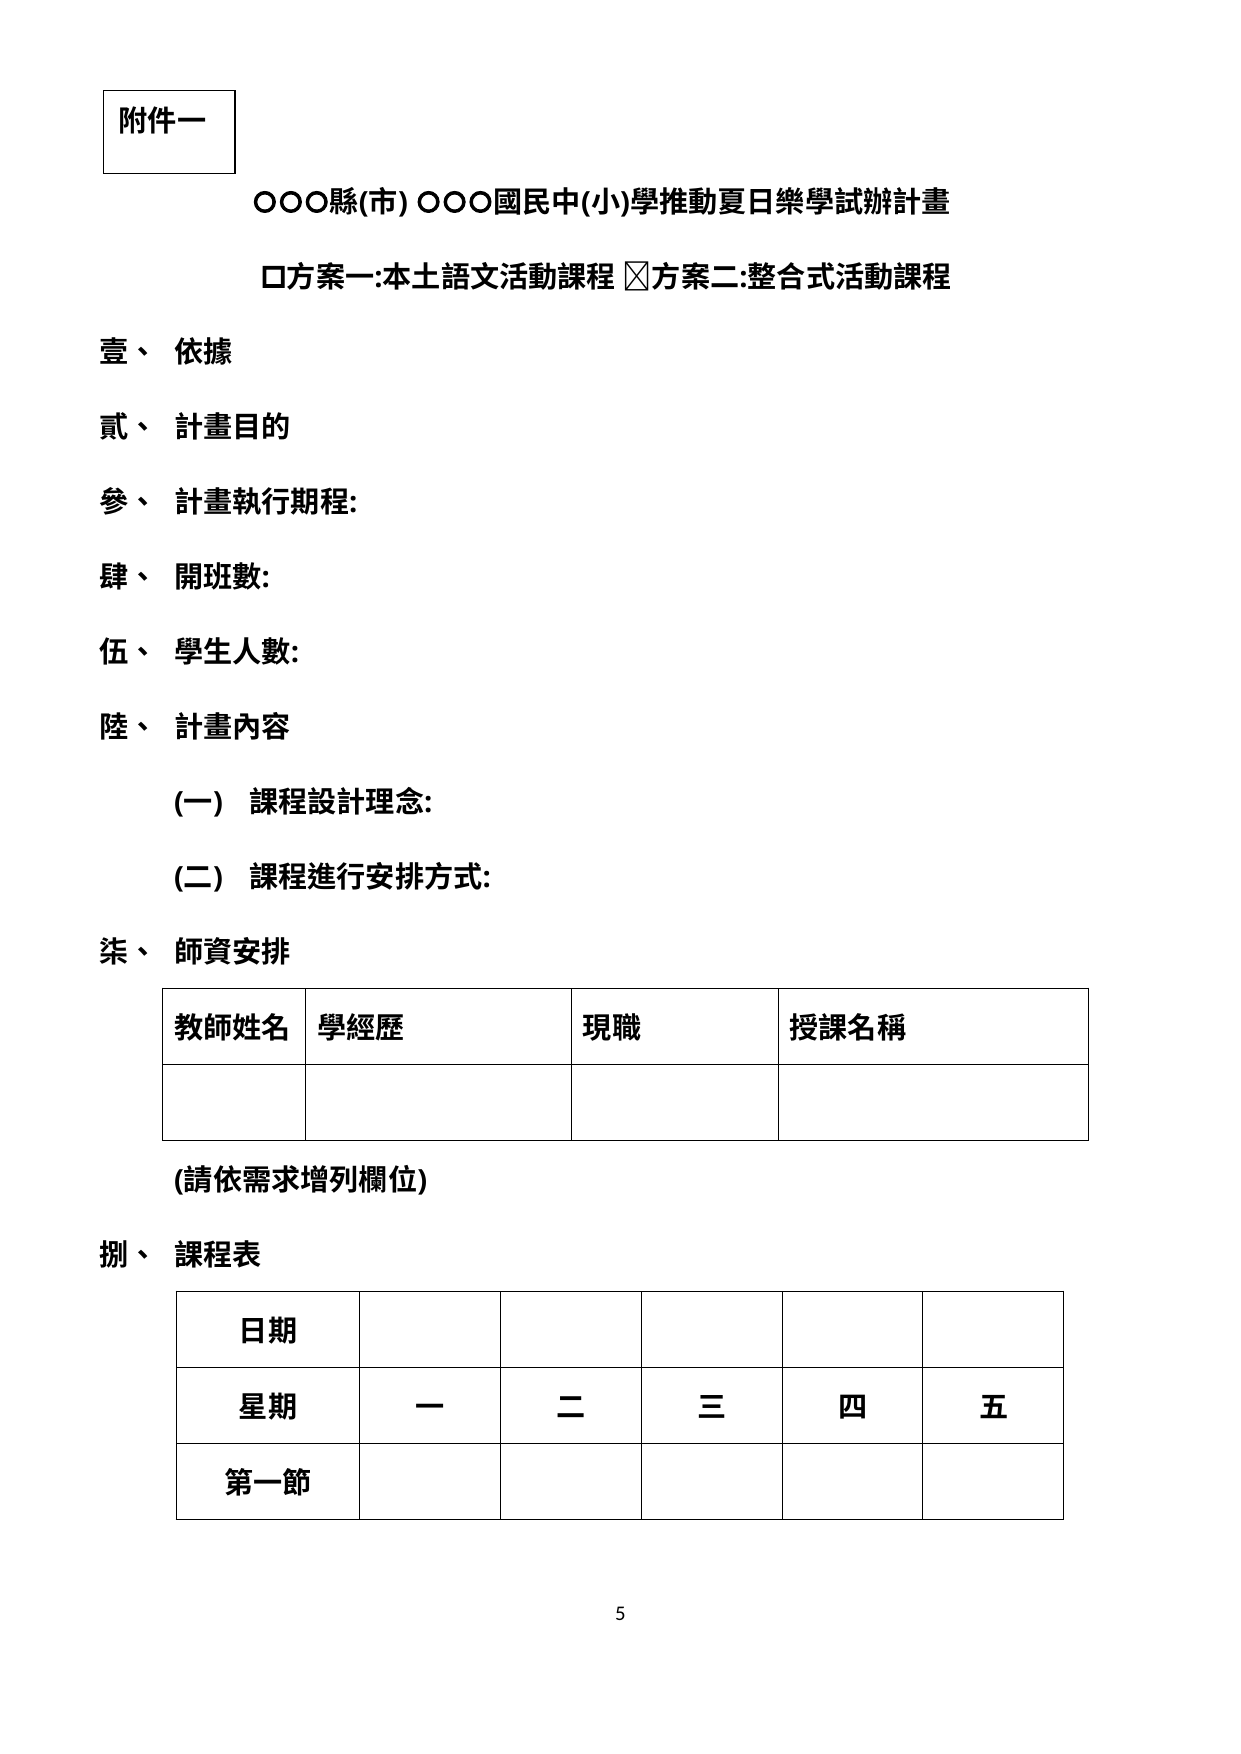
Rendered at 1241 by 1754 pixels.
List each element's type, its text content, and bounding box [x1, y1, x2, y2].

table_cell [306, 1065, 571, 1139]
list 計畫內容 [99, 687, 1053, 762]
list (請依需求增列欄位) [174, 1141, 1053, 1216]
table_header [783, 1292, 922, 1367]
table_cell 第一節 (8:10-9:00) [177, 1444, 359, 1519]
table_cell [923, 1444, 1063, 1519]
list 計畫目的 [99, 387, 1053, 462]
table_cell 星期 [177, 1368, 359, 1443]
table_header [642, 1292, 782, 1367]
table_cell [783, 1444, 922, 1519]
list 課程表 [99, 1216, 1053, 1291]
table_cell 二 [501, 1368, 641, 1443]
table_cell [501, 1444, 641, 1519]
list 開班數: [99, 537, 1053, 612]
table_header 授課名稱 [779, 989, 1088, 1063]
list 計畫執行期程: [99, 462, 1053, 537]
table_cell 四 [783, 1368, 922, 1443]
table_cell [360, 1444, 500, 1519]
list 依據 [99, 312, 1053, 387]
list 學生人數: [99, 612, 1053, 687]
table_header [360, 1292, 500, 1367]
table_cell 五 [923, 1368, 1063, 1443]
list 縣(市) 國民中(小)學推動夏日樂學試辦計畫 [237, 162, 1053, 237]
table_header [923, 1292, 1063, 1367]
table_cell 三 [642, 1368, 782, 1443]
table_header 現職 [572, 989, 778, 1063]
table_cell 一 [360, 1368, 500, 1443]
table_cell [572, 1065, 778, 1139]
table_header 教師姓名 [163, 989, 305, 1063]
table_cell [163, 1065, 305, 1139]
list 師資安排 [99, 912, 1053, 987]
table_cell [642, 1444, 782, 1519]
list 方案一:本土語文活動課程 方案二:整合式活動課程 [237, 237, 1053, 312]
list 課程設計理念: [174, 762, 1053, 837]
table_cell [779, 1065, 1088, 1139]
table_header 學經歷 [306, 989, 571, 1063]
list 課程進行安排方式: [174, 837, 1053, 912]
table_header 日期 [177, 1292, 359, 1367]
table_header [501, 1292, 641, 1367]
